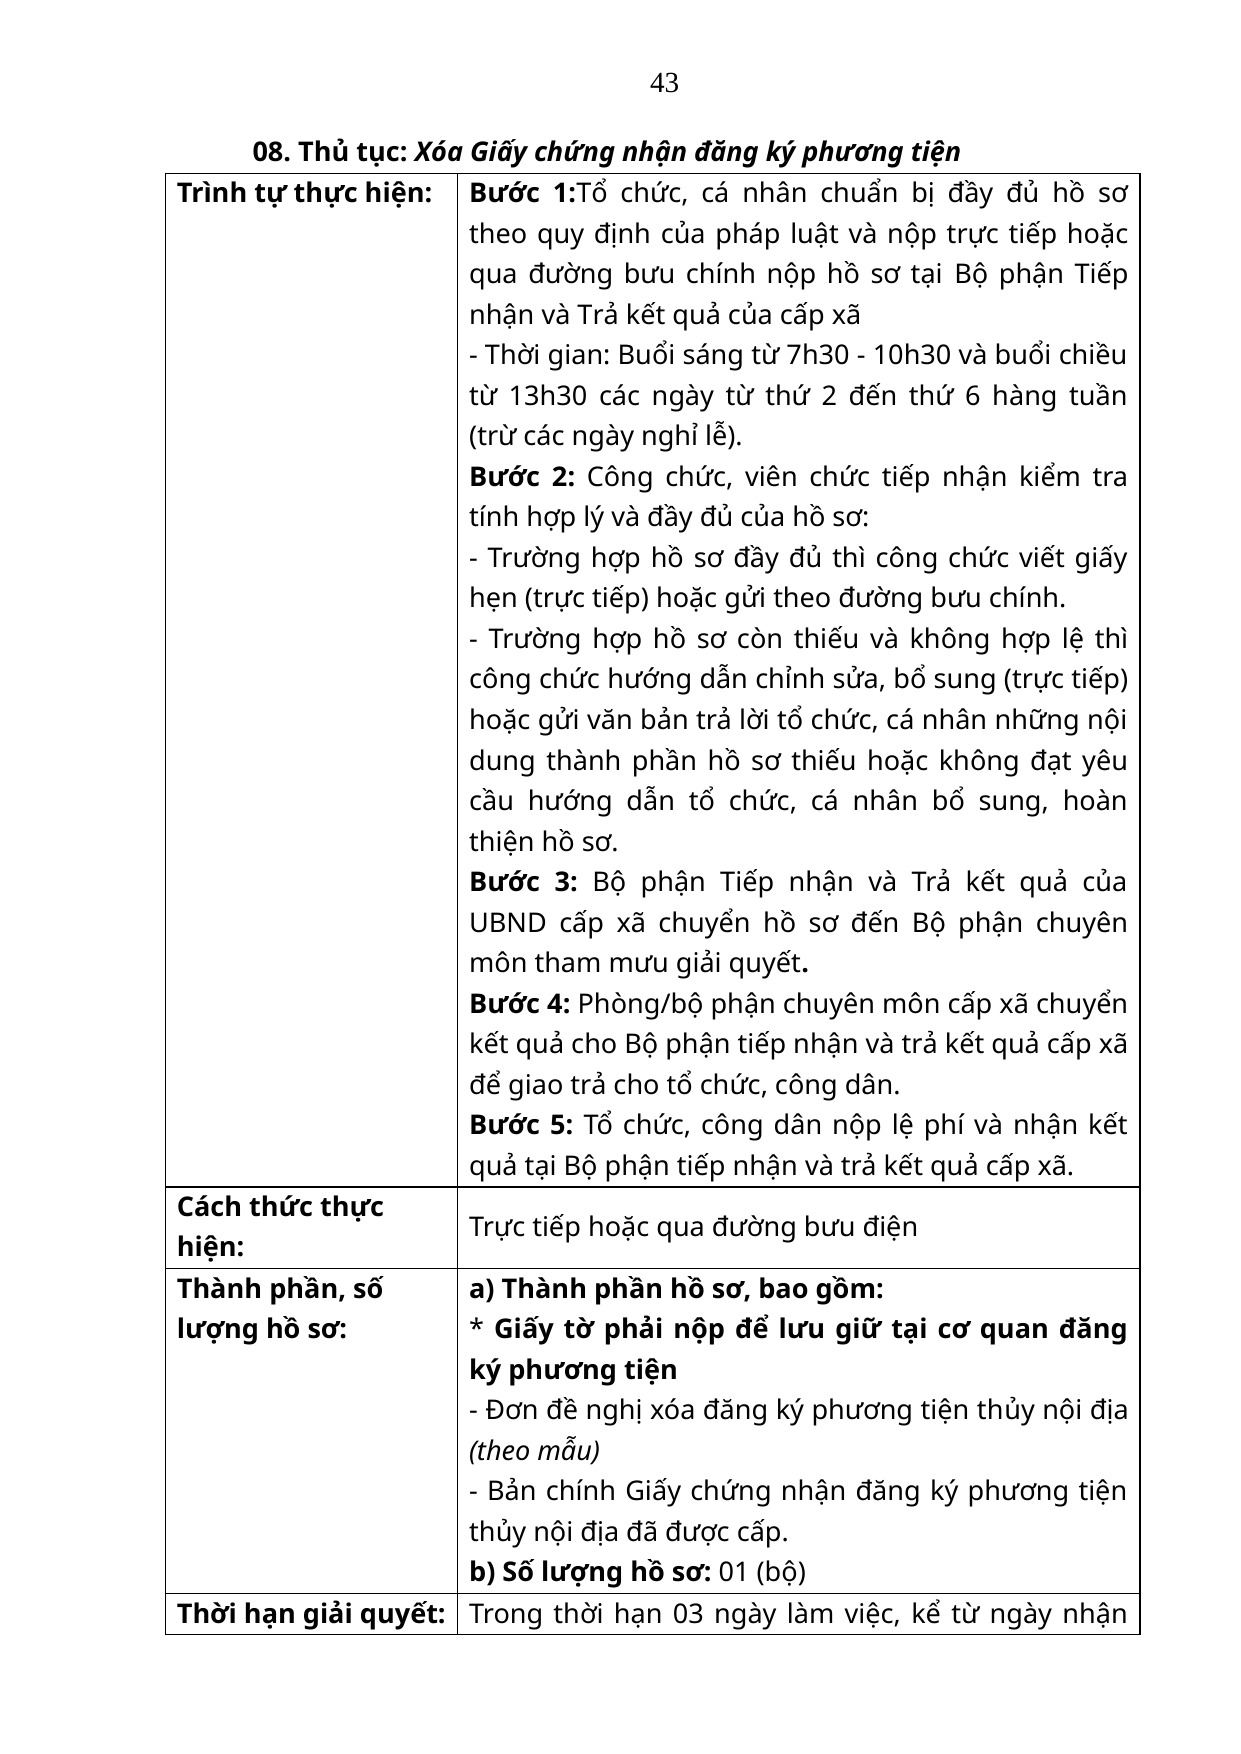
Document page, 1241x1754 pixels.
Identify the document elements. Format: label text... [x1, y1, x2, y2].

table_cell a) Thành phần hồ sơ, bao gồm: * Giấy tờ phải nộp để lưu giữ tại cơ quan đăng ký phương tiện - Đơn đề nghị xóa đăng ký phương tiện thủy nội địa (theo mẫu) - Bản chính Giấy chứng nhận đăng ký phương tiện thủy nội địa đã được cấp. b) Số lượng hồ sơ: 01 (bộ) [458, 1269, 1139, 1593]
table_cell Trực tiếp hoặc qua đường bưu điện [458, 1188, 1139, 1268]
table_header Bước 1:Tổ chức, cá nhân chuẩn bị đầy đủ hồ sơ theo quy định của pháp luật và nộp trực tiếp hoặc qua đường bưu chính nộp hồ sơ tại Bộ phận Tiếp nhận và Trả kết quả của cấp xã - Thời gian: Buổi sáng từ 7h30 - 10h30 và buổi chiều từ 13h30 các ngày từ thứ 2 đến thứ 6 hàng tuần (trừ các ngày nghỉ lễ). Bước 2: Công chức, viên chức tiếp nhận kiểm tra tính hợp lý và đầy đủ của hồ sơ: - Trường hợp hồ sơ đầy đủ thì công chức viết giấy hẹn (trực tiếp) hoặc gửi theo đường bưu chính. - Trường hợp hồ sơ còn thiếu và không hợp lệ thì công chức hướng dẫn chỉnh sửa, bổ sung (trực tiếp) hoặc gửi văn bản trả lời tổ chức, cá nhân những nội dung thành phần hồ sơ thiếu hoặc không đạt yêu cầu hướng dẫn tổ chức, cá nhân bổ sung, hoàn thiện hồ sơ. Bước 3: Bộ phận Tiếp nhận và Trả kết quả của UBND cấp xã chuyển hồ sơ đến Bộ phận chuyên môn tham mưu giải quyết. Bước 4: Phòng/bộ phận chuyên môn cấp xã chuyển kết quả cho Bộ phận tiếp nhận và trả kết quả cấp xã để giao trả cho tổ chức, công dân. Bước 5: Tổ chức, công dân nộp lệ phí và nhận kết quả tại Bộ phận tiếp nhận và trả kết quả cấp xã. [458, 174, 1139, 1186]
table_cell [166, 1594, 457, 1634]
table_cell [458, 1594, 1139, 1634]
table_header Trình tự thực hiện: [166, 174, 457, 1186]
table_cell Cách thức thực hiện: [166, 1188, 457, 1268]
table_cell Thành phần, số lượng hồ sơ: [166, 1269, 457, 1593]
text 08. Thủ tục: Xóa Giấy chứng nhận đăng ký phương tiện [177, 132, 1152, 169]
